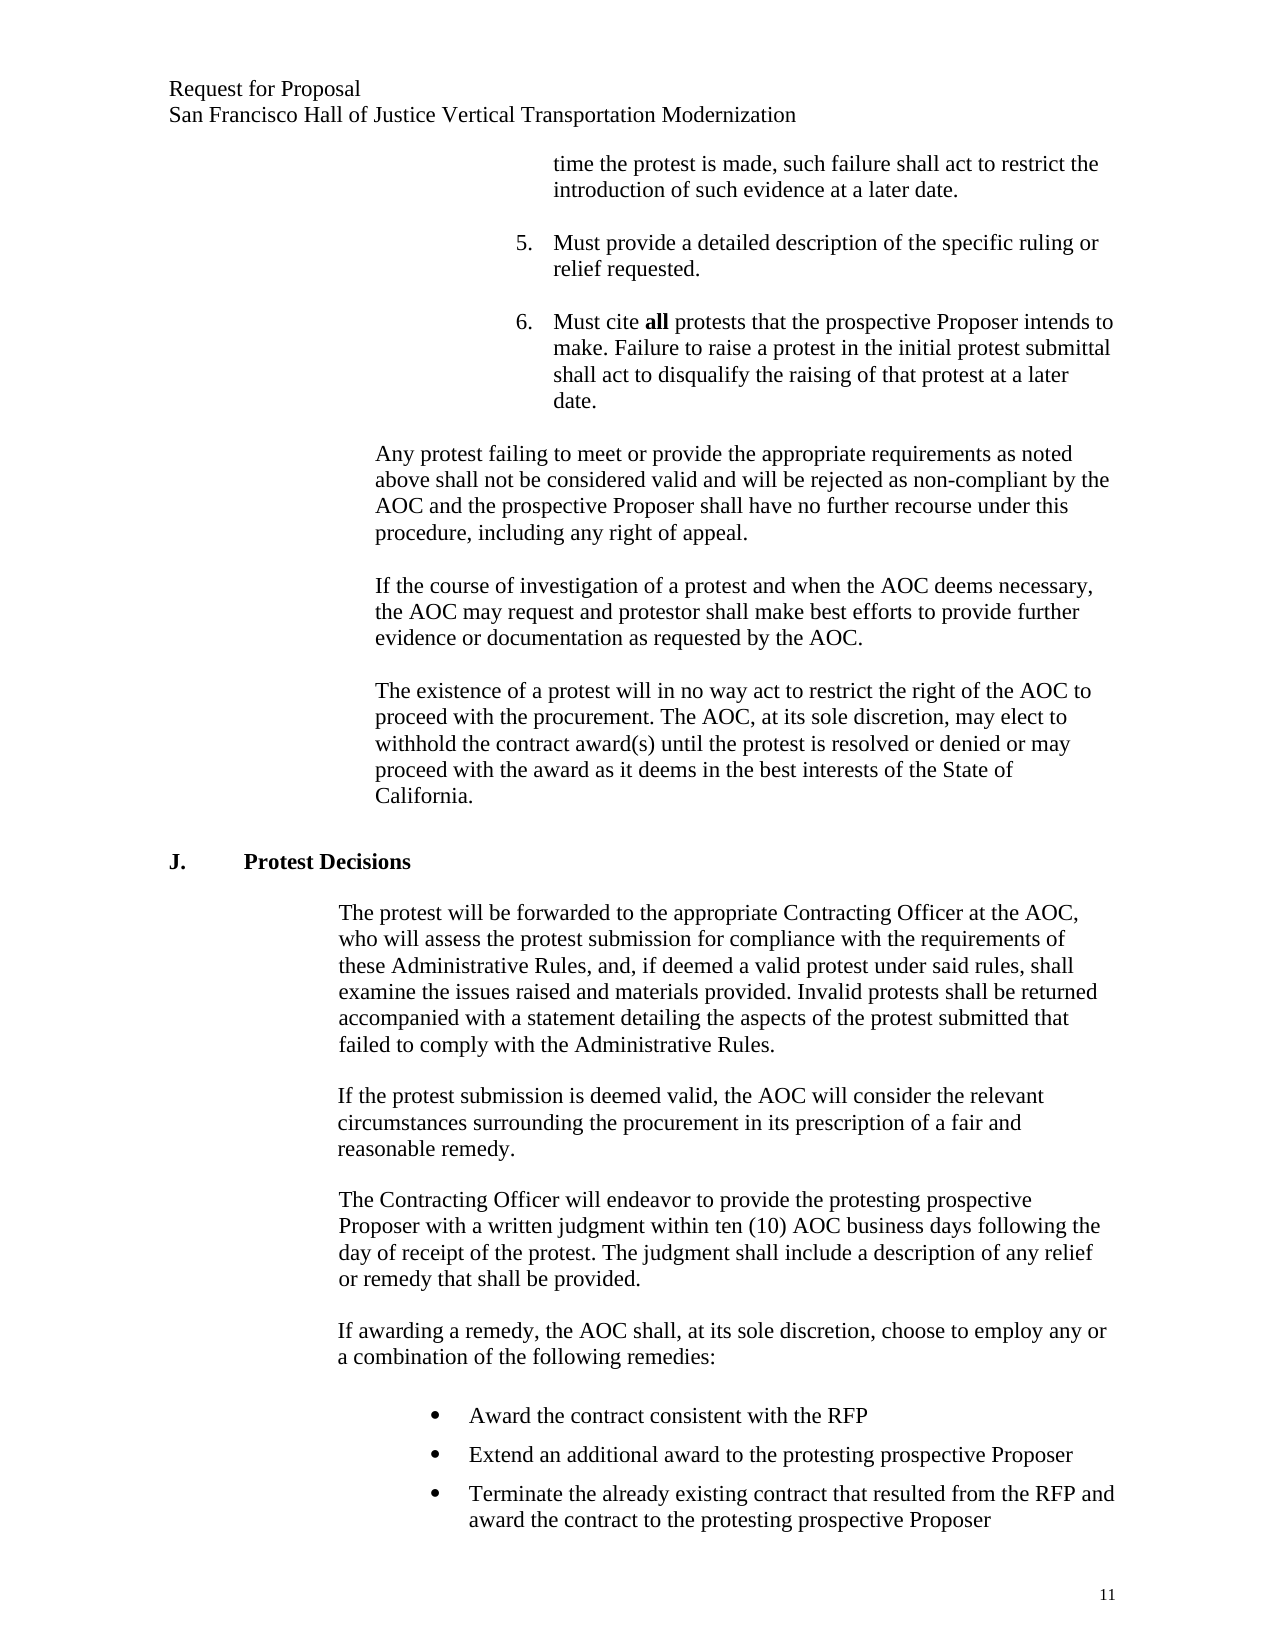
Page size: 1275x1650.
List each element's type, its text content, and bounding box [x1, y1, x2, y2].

list Must provide a detailed description of the specific ruling or relief requested. [516, 229, 1116, 282]
text The existence of a protest will in no way act to restrict the right of the AOC to proceed with the procurement. The AOC, at its sole discretion, may elect to withhold the contract award(s) until the protest is resolved or denied or may proceed with the award as it deems in the best interests of the State of California. [375, 677, 1116, 809]
text Any protest failing to meet or provide the appropriate requirements as noted above shall not be considered valid and will be rejected as non-compliant by the AOC and the prospective Proposer shall have no further recourse under this procedure, including any right of appeal. [375, 440, 1116, 545]
list Award the contract consistent with the RFP [431, 1402, 1116, 1428]
text If the course of investigation of a protest and when the AOC deems necessary, the AOC may request and protestor shall make best efforts to provide further evidence or documentation as requested by the AOC. [375, 572, 1116, 651]
subtitle If the protest submission is deemed valid, the AOC will consider the relevant circumstances surrounding the procurement in its prescription of a fair and reasonable remedy. [337, 1082, 1116, 1161]
subtitle The protest will be forwarded to the appropriate Contracting Officer at the AOC, who will assess the protest submission for compliance with the requirements of these Administrative Rules, and, if deemed a valid protest under said rules, shall examine the issues raised and materials provided. Invalid protests shall be returned accompanied with a statement detailing the aspects of the protest submitted that failed to comply with the Administrative Rules. [338, 899, 1116, 1057]
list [516, 150, 1116, 203]
subtitle The Contracting Officer will endeavor to provide the protesting prospective Proposer with a written judgment within ten (10) AOC business days following the day of receipt of the protest. The judgment shall include a description of any relief or remedy that shall be provided. [338, 1186, 1116, 1292]
subtitle If awarding a remedy, the AOC shall, at its sole discretion, choose to employ any or a combination of the following remedies: [337, 1317, 1116, 1369]
list Must cite all protests that the prospective Proposer intends to make. Failure to raise a protest in the initial protest submittal shall act to disqualify the raising of that protest at a later date. [516, 308, 1116, 413]
subtitle J. Protest Decisions [169, 848, 1116, 874]
list Extend an additional award to the protesting prospective Proposer [431, 1441, 1116, 1467]
list Terminate the already existing contract that resulted from the RFP and award the contract to the protesting prospective Proposer [431, 1480, 1116, 1532]
